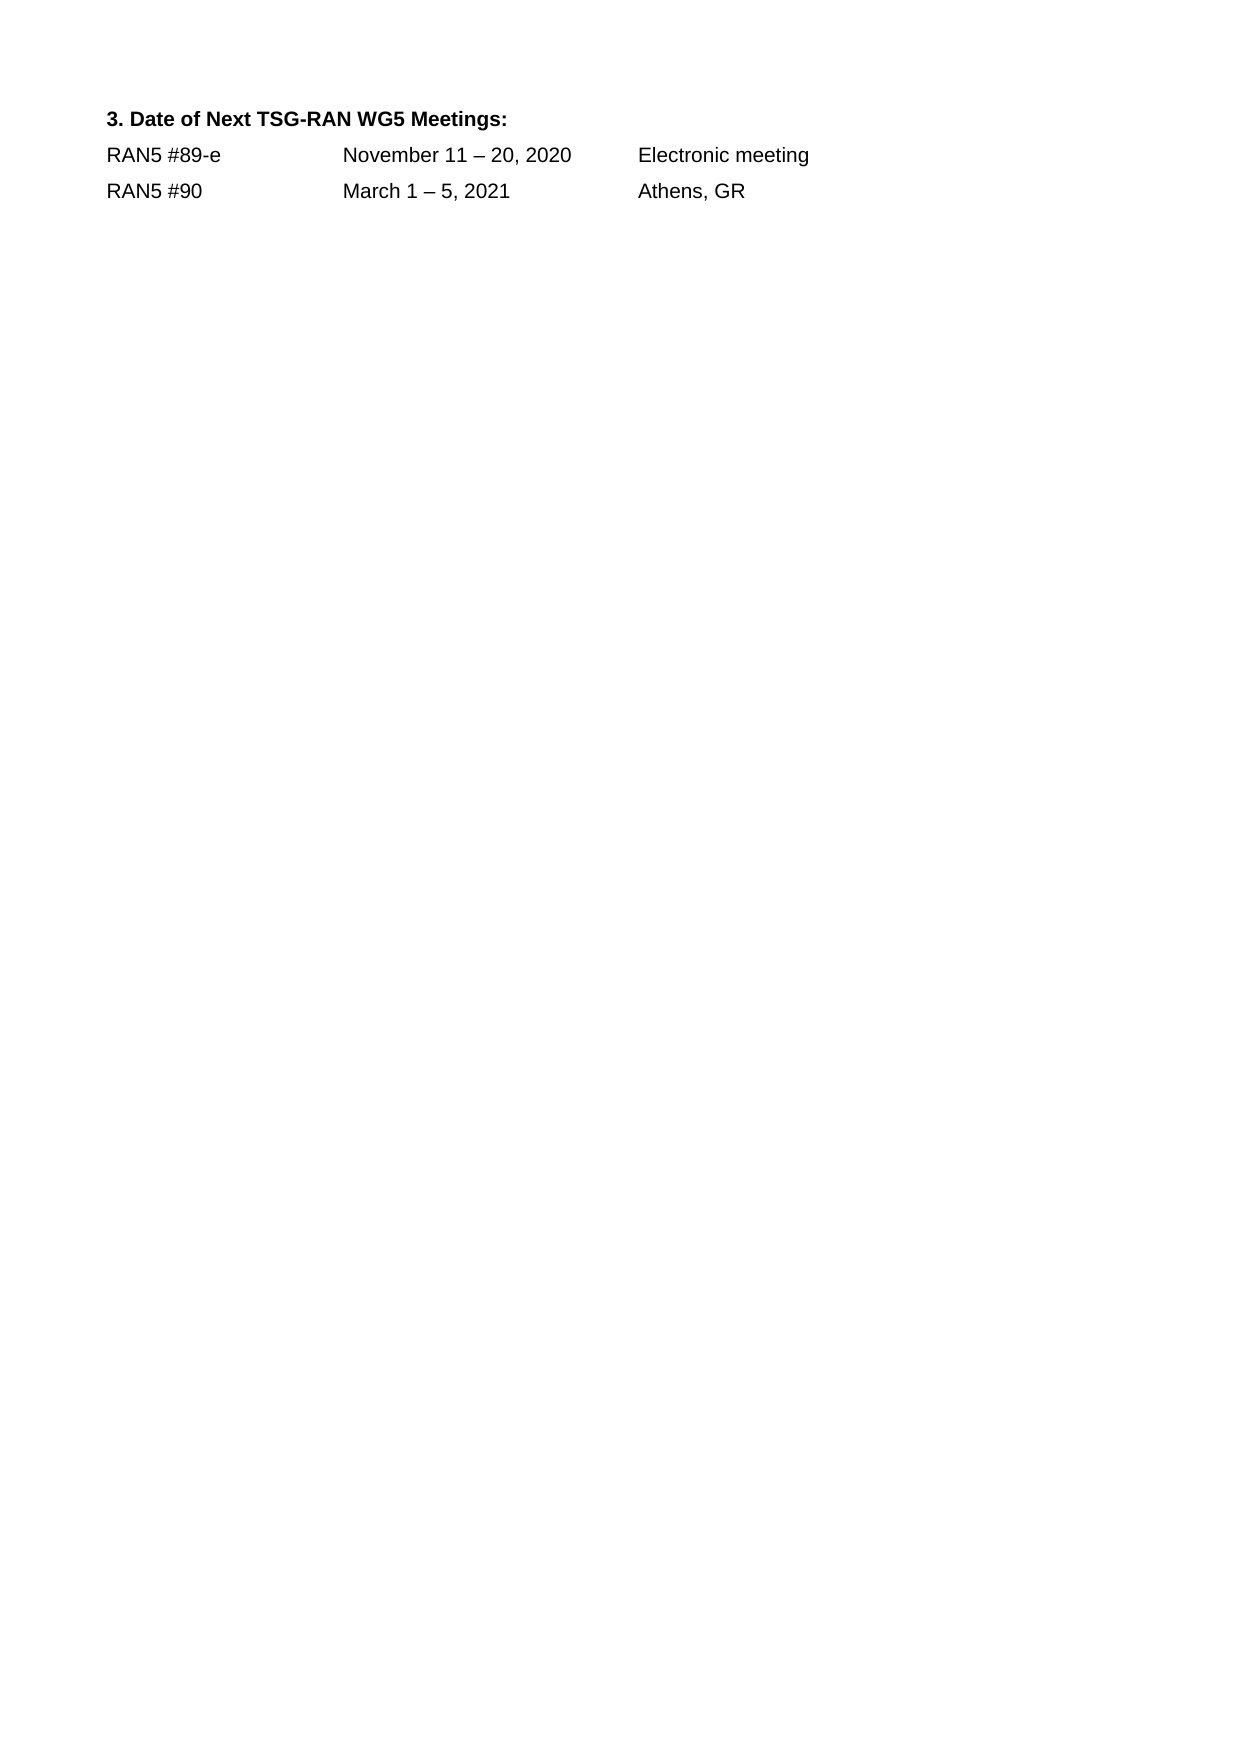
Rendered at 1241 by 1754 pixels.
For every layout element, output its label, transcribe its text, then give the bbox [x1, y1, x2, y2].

text RAN5 #89-e November 11 – 20, 2020 Electronic meeting [106, 143, 1134, 167]
text 3. Date of Next TSG-RAN WG5 Meetings: [106, 106, 1134, 130]
text RAN5 #90 March 1 – 5, 2021 Athens, GR [106, 179, 1134, 203]
